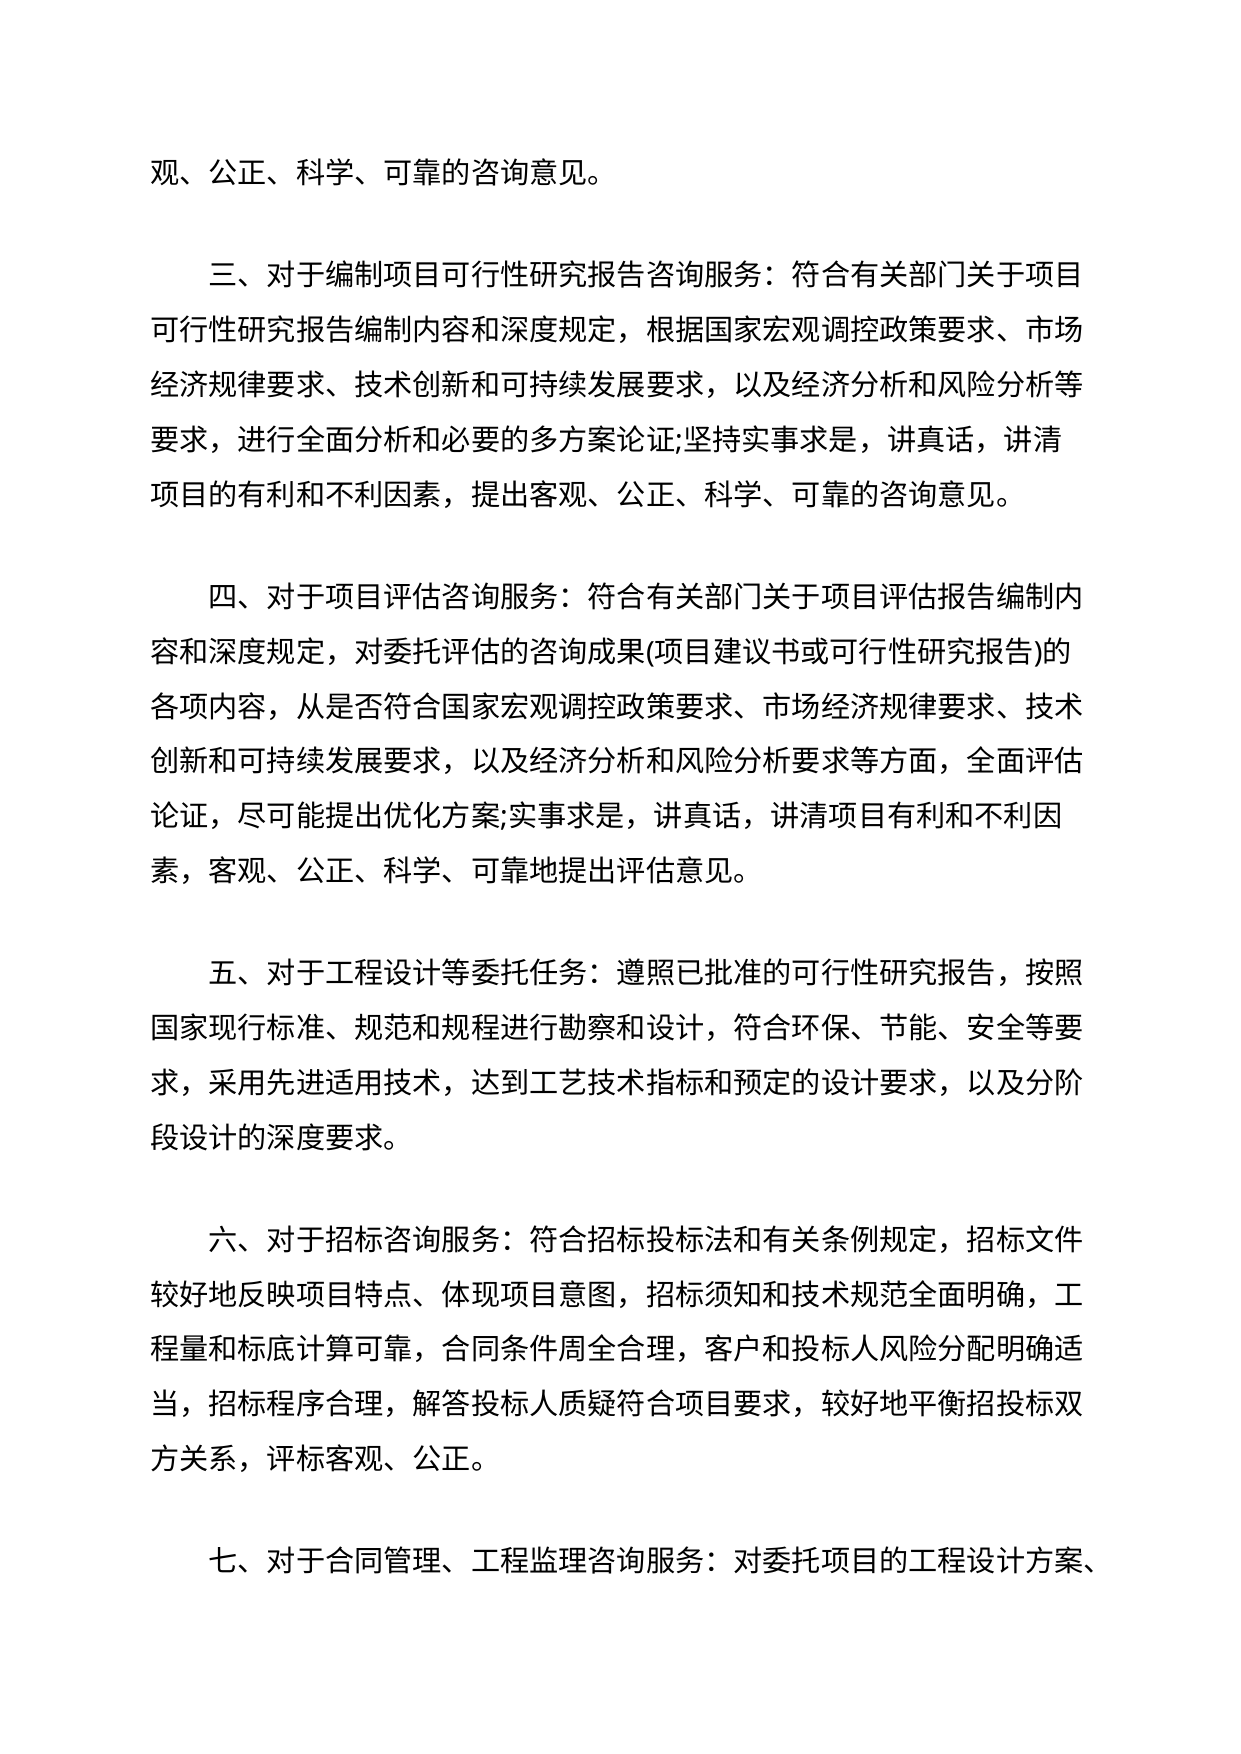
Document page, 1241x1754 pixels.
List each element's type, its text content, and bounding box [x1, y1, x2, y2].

text 四、对于项目评估咨询服务：符合有关部门关于项目评估报告编制内容和深度规定，对委托评估的咨询成果(项目建议书或可行性研究报告)的各项内容，从是否符合国家宏观调控政策要求、市场经济规律要求、技术创新和可持续发展要求，以及经济分析和风险分析要求等方面，全面评估论证，尽可能提出优化方案;实事求是，讲真话，讲清项目有利和不利因素，客观、公正、科学、可靠地提出评估意见。 [150, 573, 1090, 890]
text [150, 1537, 1090, 1580]
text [150, 150, 1090, 192]
text 五、对于工程设计等委托任务：遵照已批准的可行性研究报告，按照国家现行标准、规范和规程进行勘察和设计，符合环保、节能、安全等要求，采用先进适用技术，达到工艺技术指标和预定的设计要求，以及分阶段设计的深度要求。 [150, 950, 1090, 1157]
text 六、对于招标咨询服务：符合招标投标法和有关条例规定，招标文件较好地反映项目特点、体现项目意图，招标须知和技术规范全面明确，工程量和标底计算可靠，合同条件周全合理，客户和投标人风险分配明确适当，招标程序合理，解答投标人质疑符合项目要求，较好地平衡招投标双方关系，评标客观、公正。 [150, 1216, 1090, 1478]
text 三、对于编制项目可行性研究报告咨询服务：符合有关部门关于项目可行性研究报告编制内容和深度规定，根据国家宏观调控政策要求、市场经济规律要求、技术创新和可持续发展要求，以及经济分析和风险分析等要求，进行全面分析和必要的多方案论证;坚持实事求是，讲真话，讲清项目的有利和不利因素，提出客观、公正、科学、可靠的咨询意见。 [150, 252, 1090, 514]
